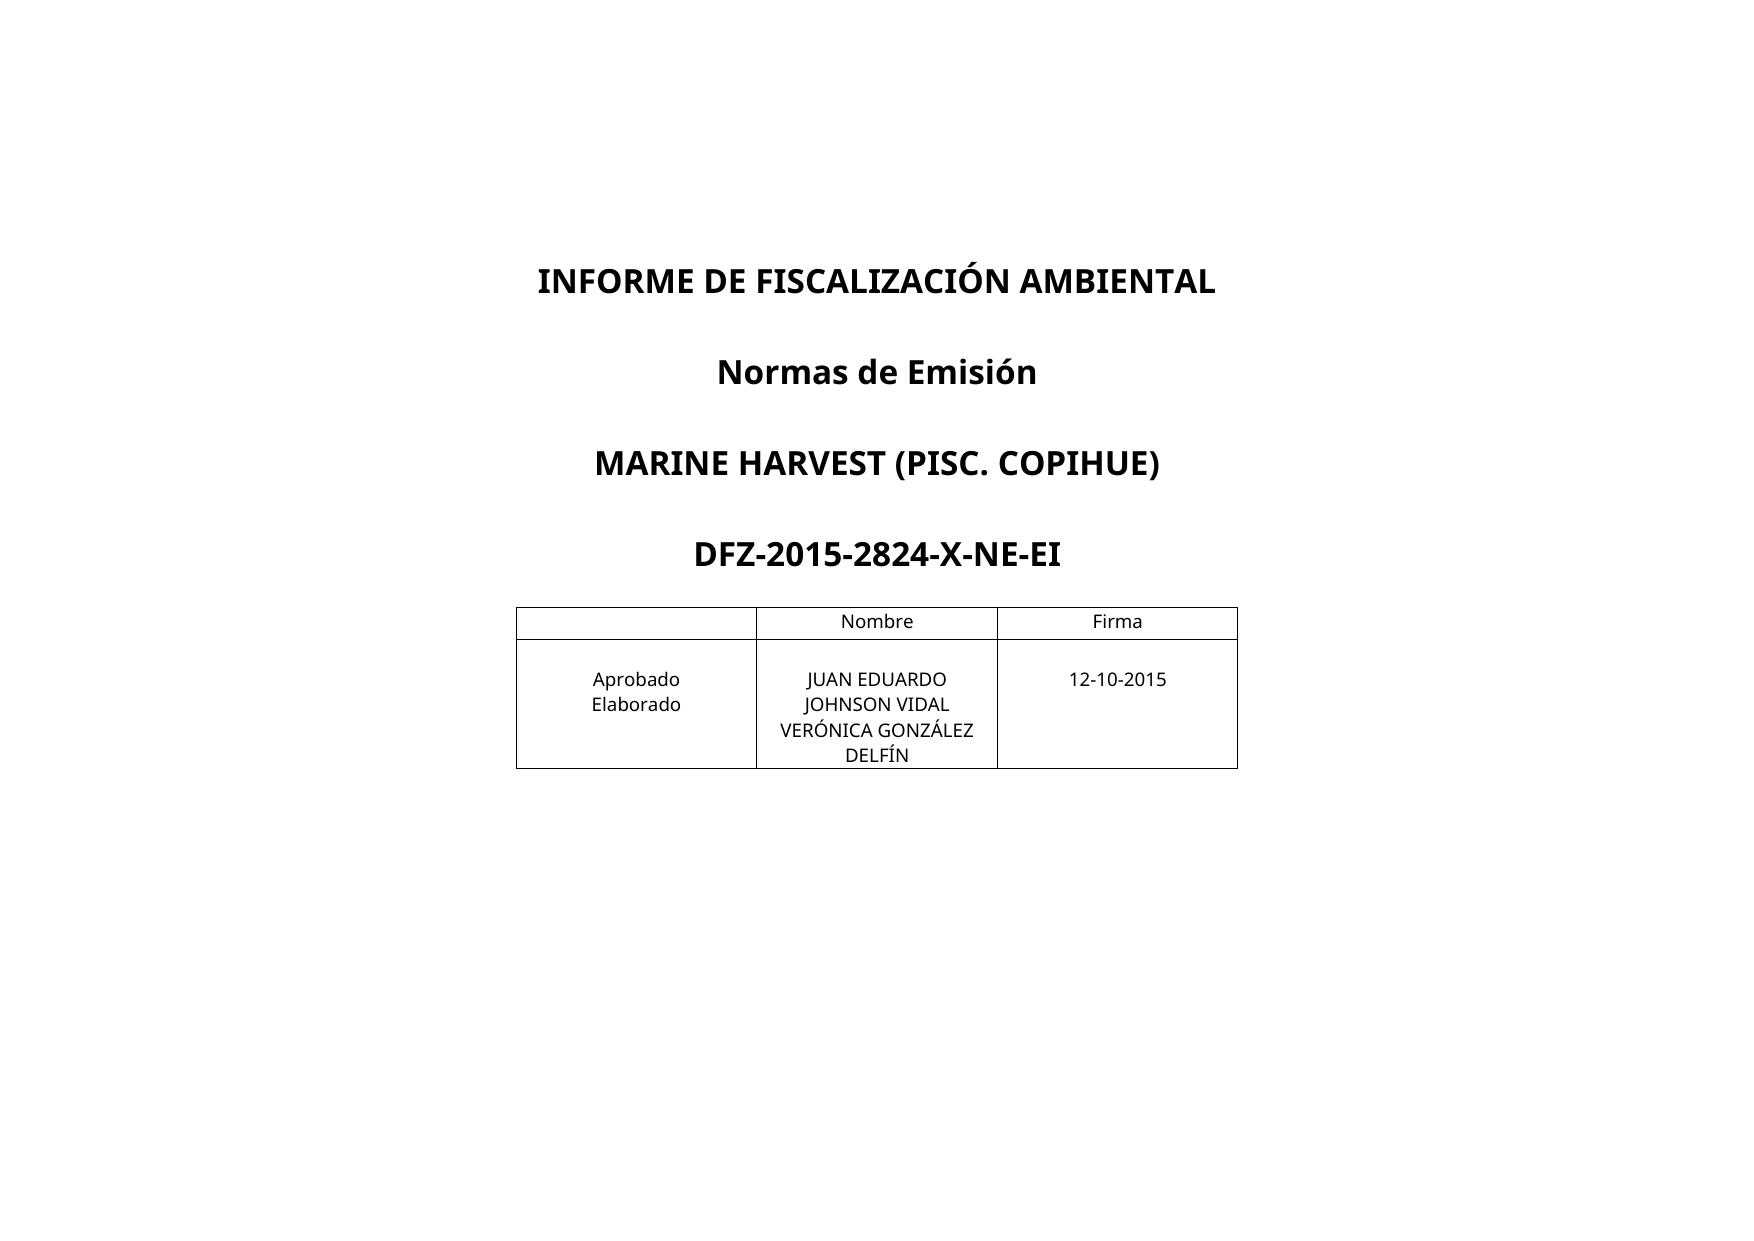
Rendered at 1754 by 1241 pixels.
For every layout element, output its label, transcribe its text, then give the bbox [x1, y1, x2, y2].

text Normas de Emisión [150, 303, 1604, 394]
text INFORME DE FISCALIZACIÓN AMBIENTAL [150, 212, 1604, 303]
table_header [517, 608, 756, 639]
table_cell 12-10-2015 [998, 640, 1237, 768]
table_cell Aprobado Elaborado [517, 640, 756, 768]
text DFZ-2015-2824-X-NE-EI [150, 485, 1604, 576]
text MARINE HARVEST (PISC. COPIHUE) [150, 394, 1604, 485]
table_header Firma [998, 608, 1237, 639]
table_cell JUAN EDUARDO JOHNSON VIDAL VERÓNICA GONZÁLEZ DELFÍN [757, 640, 997, 768]
table_header Nombre [757, 608, 997, 639]
